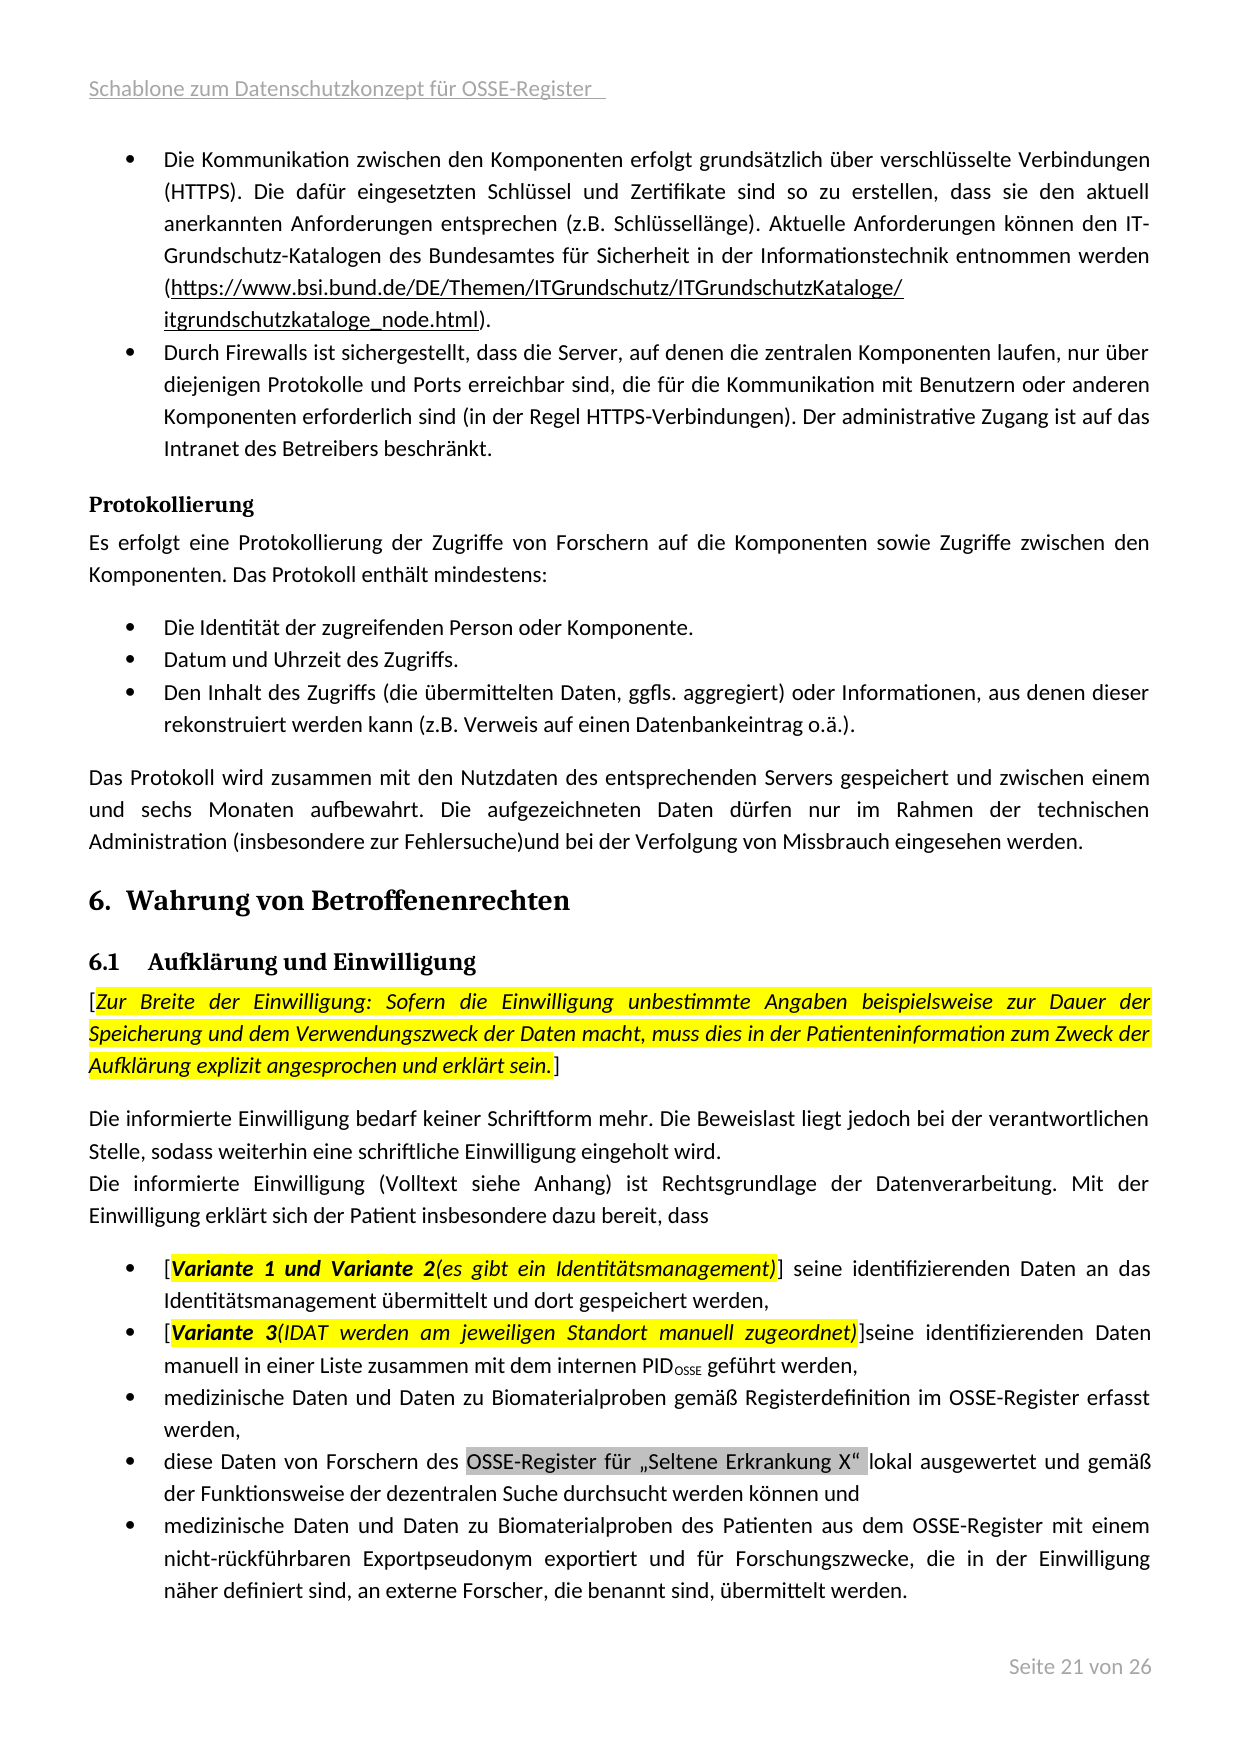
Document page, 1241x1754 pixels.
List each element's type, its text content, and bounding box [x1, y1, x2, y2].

list medizinische Daten und Daten zu Biomaterialproben des Patienten aus dem OSSE-Register mit einem nicht-rückführbaren Exportpseudonym exportiert und für Forschungszwecke, die in der Einwilligung näher definiert sind, an externe Forscher, die benannt sind, übermittelt werden. [126, 1512, 1152, 1604]
list medizinische Daten und Daten zu Biomaterialproben gemäß Registerdefinition im OSSE-Register erfasst werden, [126, 1383, 1152, 1443]
subtitle Protokollierung [89, 492, 1152, 518]
list Die Kommunikation zwischen den Komponenten erfolgt grundsätzlich über verschlüsselte Verbindungen (HTTPS). Die dafür eingesetzten Schlüssel und Zertifikate sind so zu erstellen, dass sie den aktuell anerkannten Anforderungen entsprechen (z.B. Schlüssellänge). Aktuelle Anforderungen können den IT-Grundschutz-Katalogen des Bundesamtes für Sicherheit in der Informationstechnik entnommen werden (https://www.bsi.bund.de/DE/Themen/ITGrundschutz/ITGrundschutzKataloge/itgrundschutzkataloge_node.html). [126, 145, 1152, 334]
list Durch Firewalls ist sichergestellt, dass die Server, auf denen die zentralen Komponenten laufen, nur über diejenigen Protokolle und Ports erreichbar sind, die für die Kommunikation mit Benutzern oder anderen Komponenten erforderlich sind (in der Regel HTTPS-Verbindungen). Der administrative Zugang ist auf das Intranet des Betreibers beschränkt. [126, 338, 1152, 462]
text Die informierte Einwilligung (Volltext siehe Anhang) ist Rechtsgrundlage der Datenverarbeitung. Mit der Einwilligung erklärt sich der Patient insbesondere dazu bereit, dass [89, 1169, 1152, 1229]
subtitle Aufklärung und Einwilligung [89, 948, 1152, 977]
list [Variante 3(IDAT werden am jeweiligen Standort manuell zugeordnet)]seine identifizierenden Daten manuell in einer Liste zusammen mit dem internen PIDOSSE geführt werden, [126, 1318, 1152, 1379]
list Die Identität der zugreifenden Person oder Komponente. [126, 613, 1152, 641]
list [Variante 1 und Variante 2(es gibt ein Identitätsmanagement)] seine identifizierenden Daten an das Identitätsmanagement übermittelt und dort gespeichert werden, [126, 1254, 1152, 1314]
list Den Inhalt des Zugriffs (die übermittelten Daten, ggfls. aggregiert) oder Informationen, aus denen dieser rekonstruiert werden kann (z.B. Verweis auf einen Datenbankeintrag o.ä.). [126, 678, 1152, 738]
list diese Daten von Forschern des OSSE-Register für „Seltene Erkrankung X“ lokal ausgewertet und gemäß der Funktionsweise der dezentralen Suche durchsucht werden können und [126, 1447, 1152, 1507]
text [Zur Breite der Einwilligung: Sofern die Einwilligung unbestimmte Angaben beispielsweise zur Dauer der Speicherung und dem Verwendungszweck der Daten macht, muss dies in der Patienteninformation zum Zweck der Aufklärung explizit angesprochen und erklärt sein.] [89, 987, 1152, 1019]
subtitle Wahrung von Betroffenenrechten [89, 884, 1152, 918]
text Es erfolgt eine Protokollierung der Zugriffe von Forschern auf die Komponenten sowie Zugriffe zwischen den Komponenten. Das Protokoll enthält mindestens: [89, 528, 1152, 588]
text Die informierte Einwilligung bedarf keiner Schriftform mehr. Die Beweislast liegt jedoch bei der verantwortlichen Stelle, sodass weiterhin eine schriftliche Einwilligung eingeholt wird. [89, 1104, 1152, 1165]
text [Zur Breite der Einwilligung: Sofern die Einwilligung unbestimmte Angaben beispielsweise zur Dauer der Speicherung und dem Verwendungszweck der Daten macht, muss dies in der Patienteninformation zum Zweck der Aufklärung explizit angesprochen und erklärt sein.] [89, 1047, 1152, 1079]
text Das Protokoll wird zusammen mit den Nutzdaten des entsprechenden Servers gespeichert und zwischen einem und sechs Monaten aufbewahrt. Die aufgezeichneten Daten dürfen nur im Rahmen der technischen Administration (insbesondere zur Fehlersuche)und bei der Verfolgung von Missbrauch eingesehen werden. [89, 763, 1152, 855]
list Datum und Uhrzeit des Zugriffs. [126, 645, 1152, 673]
